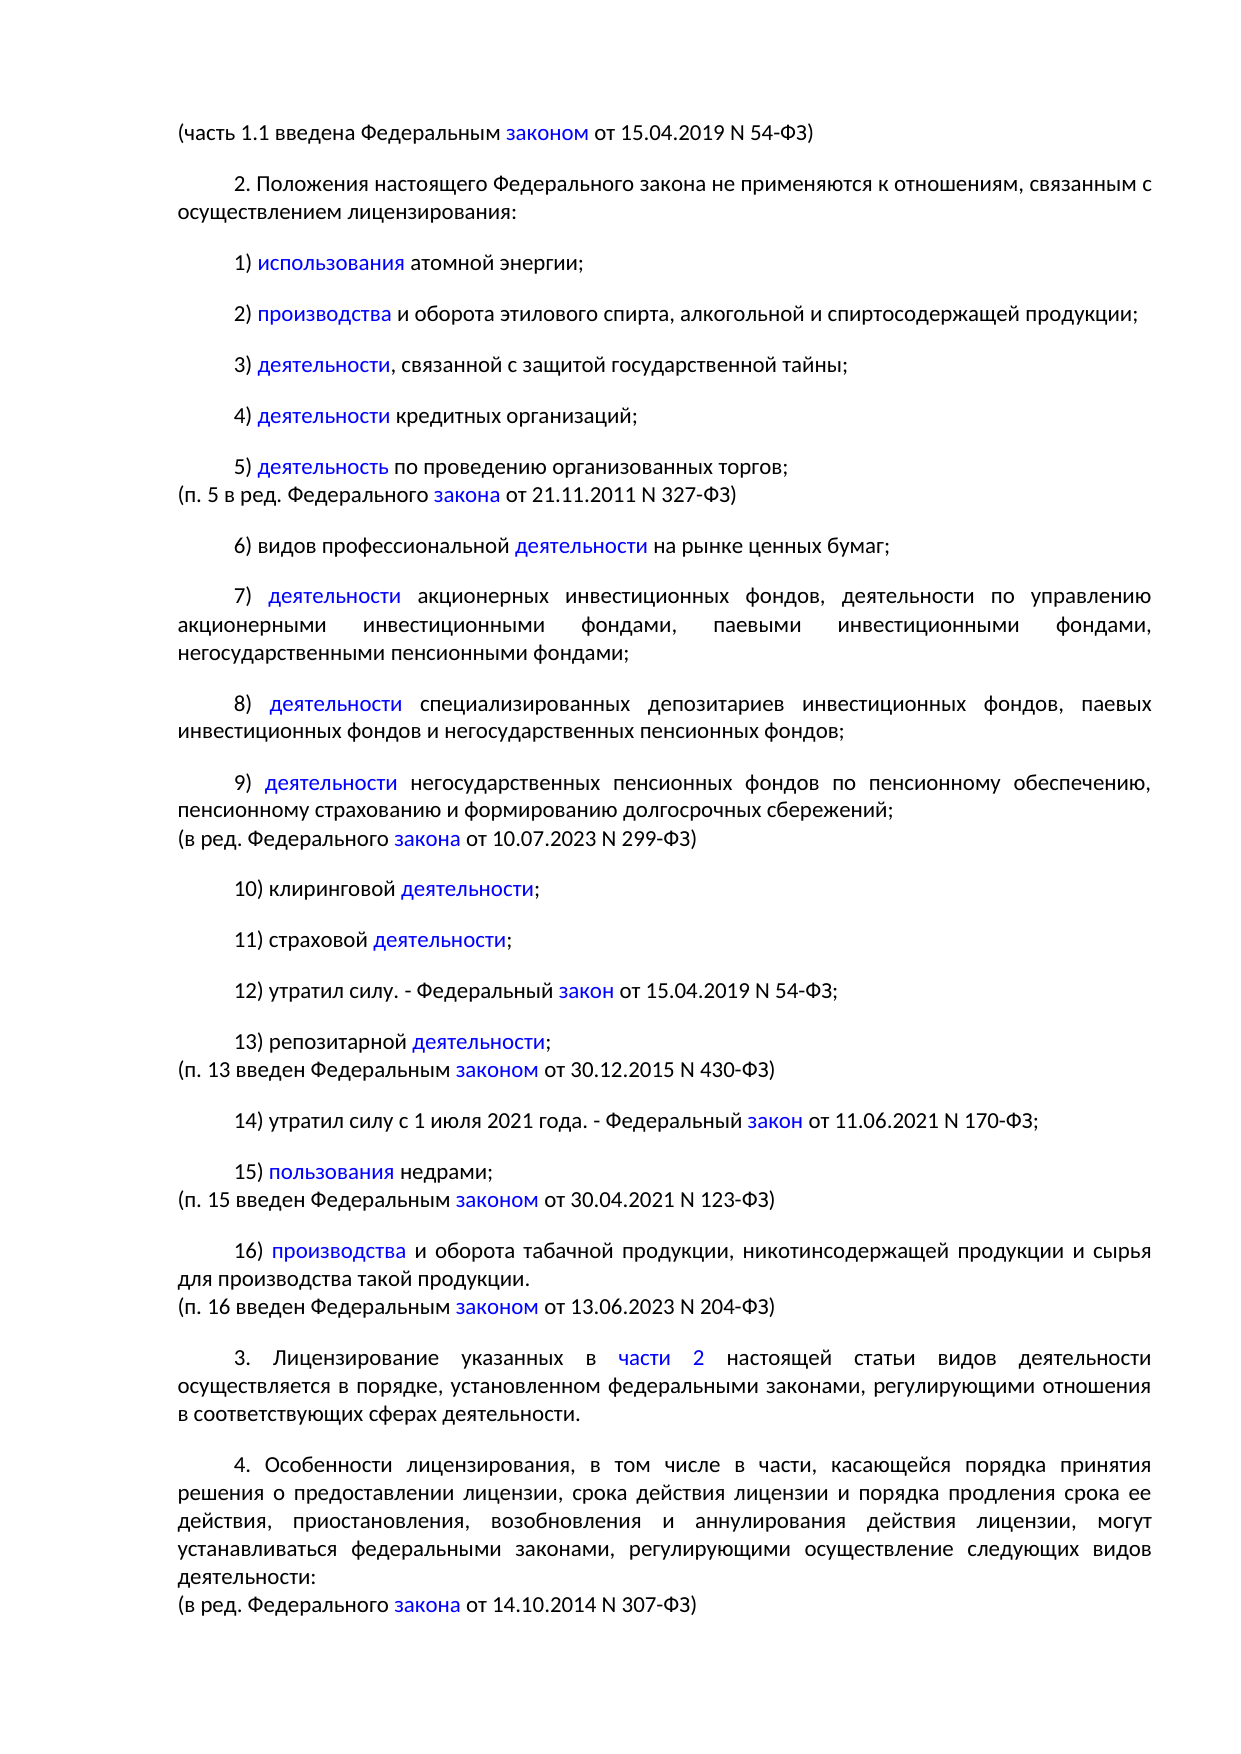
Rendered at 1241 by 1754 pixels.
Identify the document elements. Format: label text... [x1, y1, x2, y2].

text 11) страховой деятельности; [177, 926, 1152, 953]
text 8) деятельности специализированных депозитариев инвестиционных фондов, паевых инвестиционных фондов и негосударственных пенсионных фондов; [177, 689, 1152, 745]
text 14) утратил силу с 1 июля 2021 года. - Федеральный закон от 11.06.2021 N 170-ФЗ; [177, 1106, 1152, 1134]
text 4. Особенности лицензирования, в том числе в части, касающейся порядка принятия решения о предоставлении лицензии, срока действия лицензии и порядка продления срока ее действия, приостановления, возобновления и аннулирования действия лицензии, могут устанавливаться федеральными законами, регулирующими осуществление следующих видов деятельности: [177, 1450, 1152, 1590]
text 1) использования атомной энергии; [177, 248, 1152, 276]
text 3. Лицензирование указанных в части 2 настоящей статьи видов деятельности осуществляется в порядке, установленном федеральными законами, регулирующими отношения в соответствующих сферах деятельности. [177, 1343, 1152, 1427]
text (п. 16 введен Федеральным законом от 13.06.2023 N 204-ФЗ) [177, 1292, 1152, 1320]
text (в ред. Федерального закона от 14.10.2014 N 307-ФЗ) [177, 1590, 1152, 1618]
text 7) деятельности акционерных инвестиционных фондов, деятельности по управлению акционерными инвестиционными фондами, паевыми инвестиционными фондами, негосударственными пенсионными фондами; [177, 582, 1152, 666]
text (в ред. Федерального закона от 10.07.2023 N 299-ФЗ) [177, 824, 1152, 852]
text 4) деятельности кредитных организаций; [177, 401, 1152, 429]
text 3) деятельности, связанной с защитой государственной тайны; [177, 350, 1152, 378]
text 10) клиринговой деятельности; [177, 874, 1152, 903]
text 2) производства и оборота этилового спирта, алкогольной и спиртосодержащей продукции; [177, 299, 1152, 327]
text 9) деятельности негосударственных пенсионных фондов по пенсионному обеспечению, пенсионному страхованию и формированию долгосрочных сбережений; [177, 768, 1152, 824]
text (часть 1.1 введена Федеральным законом от 15.04.2019 N 54-ФЗ) [177, 118, 1152, 146]
text 12) утратил силу. - Федеральный закон от 15.04.2019 N 54-ФЗ; [177, 976, 1152, 1004]
text 13) репозитарной деятельности; [177, 1027, 1152, 1055]
text (п. 5 в ред. Федерального закона от 21.11.2011 N 327-ФЗ) [177, 480, 1152, 508]
text 16) производства и оборота табачной продукции, никотинсодержащей продукции и сырья для производства такой продукции. [177, 1236, 1152, 1292]
text (п. 15 введен Федеральным законом от 30.04.2021 N 123-ФЗ) [177, 1185, 1152, 1213]
text 6) видов профессиональной деятельности на рынке ценных бумаг; [177, 531, 1152, 559]
text 15) пользования недрами; [177, 1157, 1152, 1185]
text 2. Положения настоящего Федерального закона не применяются к отношениям, связанным с осуществлением лицензирования: [177, 169, 1152, 225]
text (п. 13 введен Федеральным законом от 30.12.2015 N 430-ФЗ) [177, 1055, 1152, 1083]
text 5) деятельность по проведению организованных торгов; [177, 452, 1152, 480]
